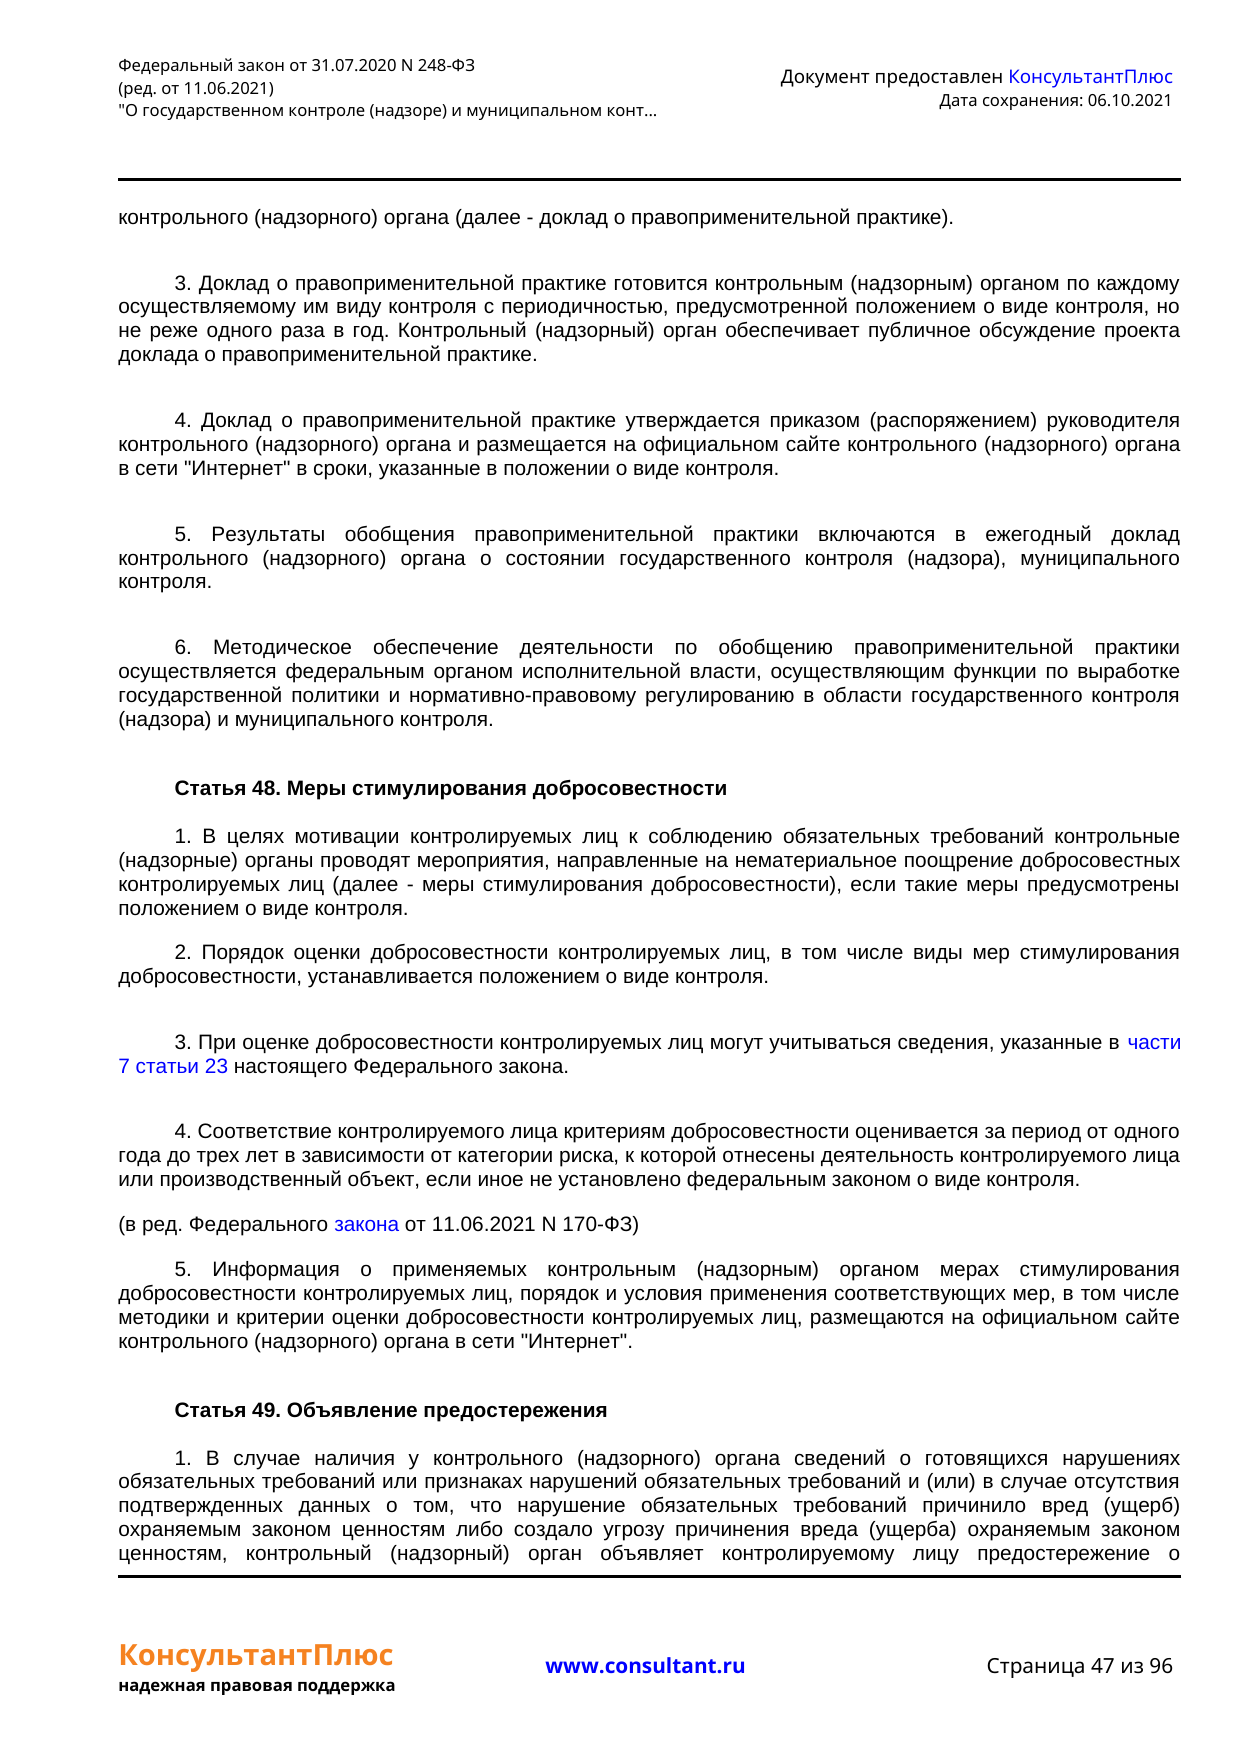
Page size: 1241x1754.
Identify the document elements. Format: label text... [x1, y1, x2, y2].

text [118, 205, 1181, 229]
text 6. Методическое обеспечение деятельности по обобщению правоприменительной практики осуществляется федеральным органом исполнительной власти, осуществляющим функции по выработке государственной политики и нормативно-правовому регулированию в области государственного контроля (надзора) и муниципального контроля. [118, 635, 1181, 731]
text 4. Доклад о правоприменительной практике утверждается приказом (распоряжением) руководителя контрольного (надзорного) органа и размещается на официальном сайте контрольного (надзорного) органа в сети "Интернет" в сроки, указанные в положении о виде контроля. [118, 408, 1181, 480]
title Статья 48. Меры стимулирования добросовестности [118, 776, 1181, 799]
text 4. Соответствие контролируемого лица критериям добросовестности оценивается за период от одного года до трех лет в зависимости от категории риска, к которой отнесены деятельность контролируемого лица или производственный объект, если иное не установлено федеральным законом о виде контроля. [118, 1119, 1181, 1191]
text 5. Информация о применяемых контрольным (надзорным) органом мерах стимулирования добросовестности контролируемых лиц, порядок и условия применения соответствующих мер, в том числе методики и критерии оценки добросовестности контролируемых лиц, размещаются на официальном сайте контрольного (надзорного) органа в сети "Интернет". [118, 1257, 1181, 1353]
text 3. Доклад о правоприменительной практике готовится контрольным (надзорным) органом по каждому осуществляемому им виду контроля с периодичностью, предусмотренной положением о виде контроля, но не реже одного раза в год. Контрольный (надзорный) орган обеспечивает публичное обсуждение проекта доклада о правоприменительной практике. [118, 270, 1181, 366]
text 2. Порядок оценки добросовестности контролируемых лиц, в том числе виды мер стимулирования добросовестности, устанавливается положением о виде контроля. [118, 940, 1181, 988]
text 1. В целях мотивации контролируемых лиц к соблюдению обязательных требований контрольные (надзорные) органы проводят мероприятия, направленные на нематериальное поощрение добросовестных контролируемых лиц (далее - меры стимулирования добросовестности), если такие меры предусмотрены положением о виде контроля. [118, 823, 1181, 919]
text 3. При оценке добросовестности контролируемых лиц могут учитываться сведения, указанные в части 7 статьи 23 настоящего Федерального закона. [118, 1030, 1181, 1078]
text 5. Результаты обобщения правоприменительной практики включаются в ежегодный доклад контрольного (надзорного) органа о состоянии государственного контроля (надзора), муниципального контроля. [118, 521, 1181, 593]
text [118, 1445, 1181, 1565]
text (в ред. Федерального закона от 11.06.2021 N 170-ФЗ) [118, 1212, 1181, 1236]
title Статья 49. Объявление предостережения [118, 1397, 1181, 1421]
